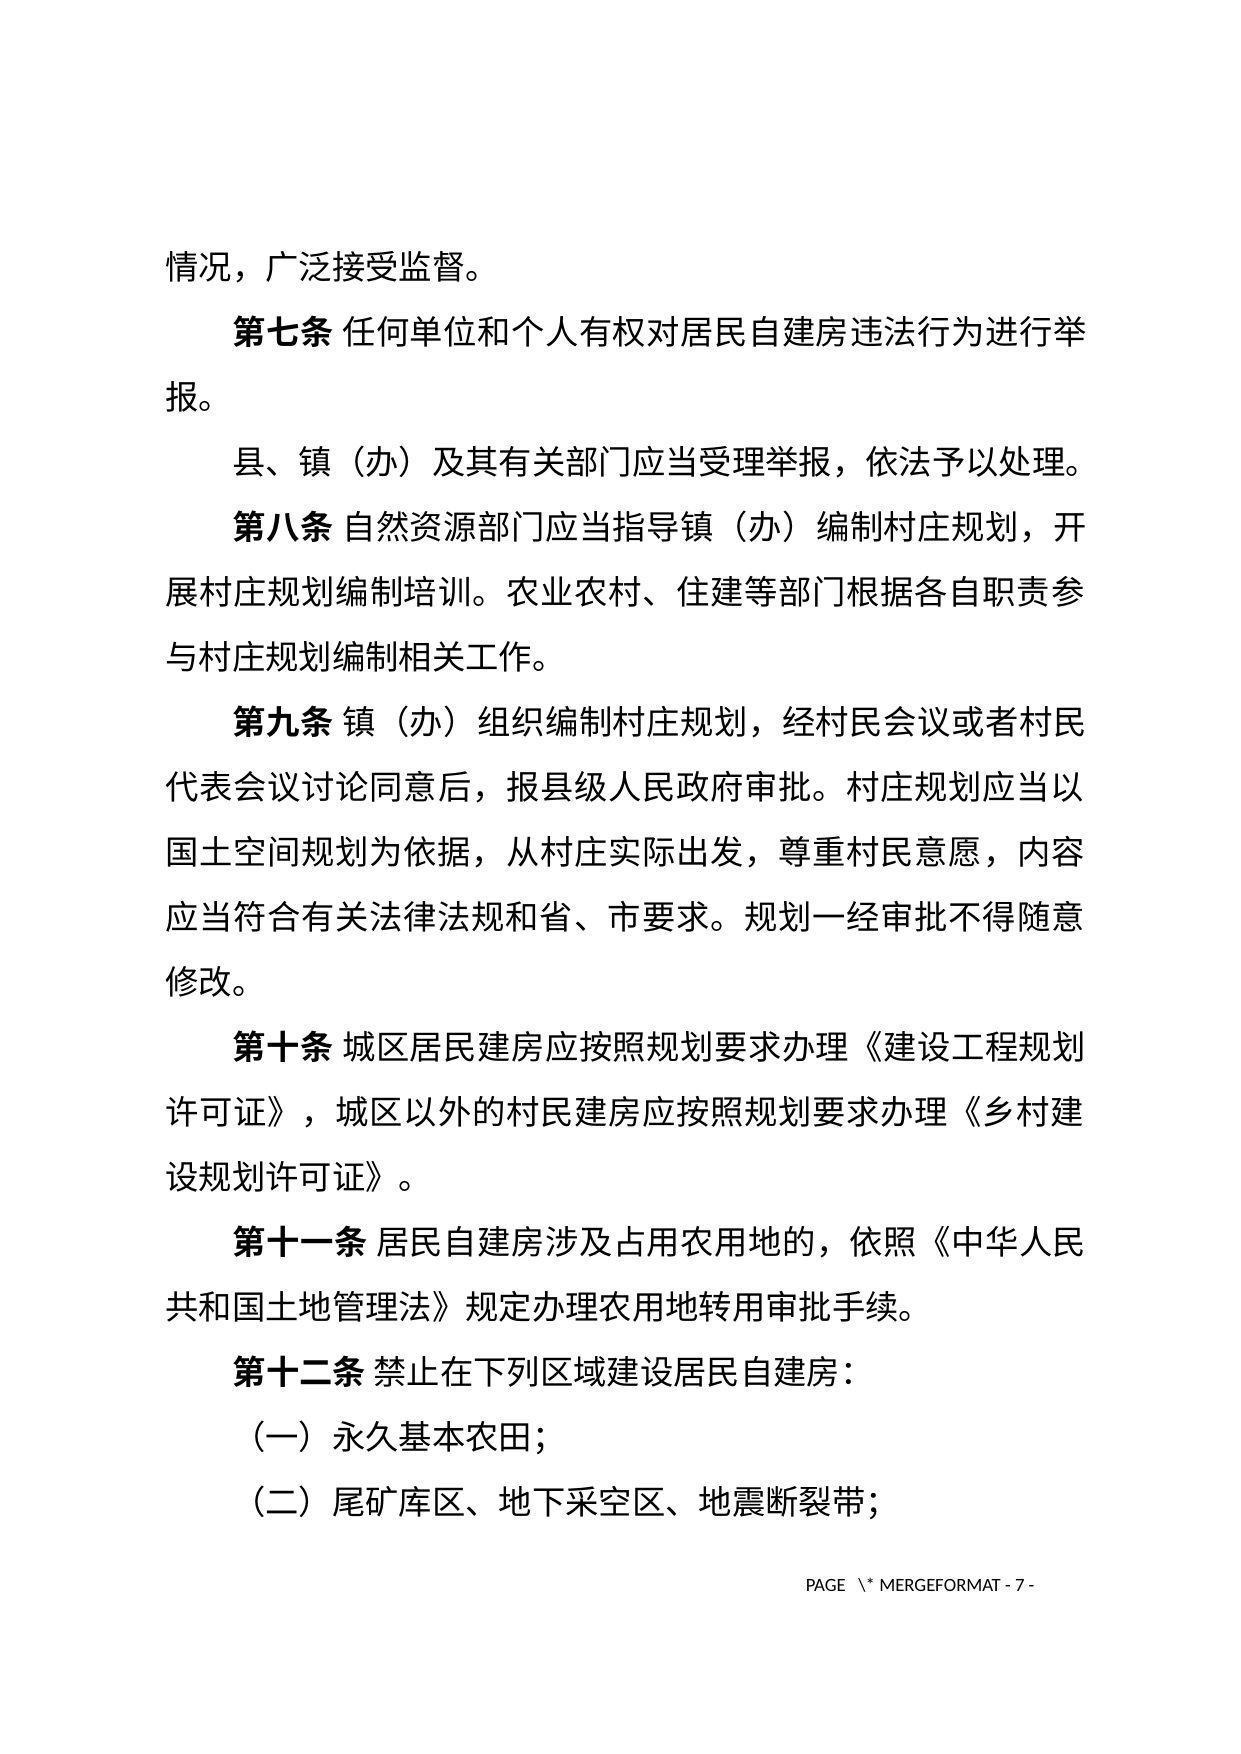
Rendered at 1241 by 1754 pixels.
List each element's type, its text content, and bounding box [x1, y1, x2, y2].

text 第十二条 禁止在下列区域建设居民自建房： [165, 1338, 1087, 1403]
text 第十一条 居民自建房涉及占用农用地的，依照《中华人民共和国土地管理法》规定办理农用地转用审批手续。 [165, 1208, 1087, 1338]
text （二）尾矿库区、地下采空区、地震断裂带； [165, 1468, 1087, 1533]
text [165, 233, 1087, 298]
text 第九条 镇（办）组织编制村庄规划，经村民会议或者村民代表会议讨论同意后，报县级人民政府审批。村庄规划应当以国土空间规划为依据，从村庄实际出发，尊重村民意愿，内容应当符合有关法律法规和省、市要求。规划一经审批不得随意修改。 [165, 688, 1087, 1013]
text 第十条 城区居民建房应按照规划要求办理《建设工程规划许可证》，城区以外的村民建房应按照规划要求办理《乡村建设规划许可证》。 [165, 1013, 1087, 1208]
text （一）永久基本农田； [165, 1403, 1087, 1468]
text 第八条 自然资源部门应当指导镇（办）编制村庄规划，开展村庄规划编制培训。农业农村、住建等部门根据各自职责参与村庄规划编制相关工作。 [165, 493, 1087, 688]
text 县、镇（办）及其有关部门应当受理举报，依法予以处理。 [165, 428, 1087, 493]
text 第七条 任何单位和个人有权对居民自建房违法行为进行举报。 [165, 298, 1087, 428]
